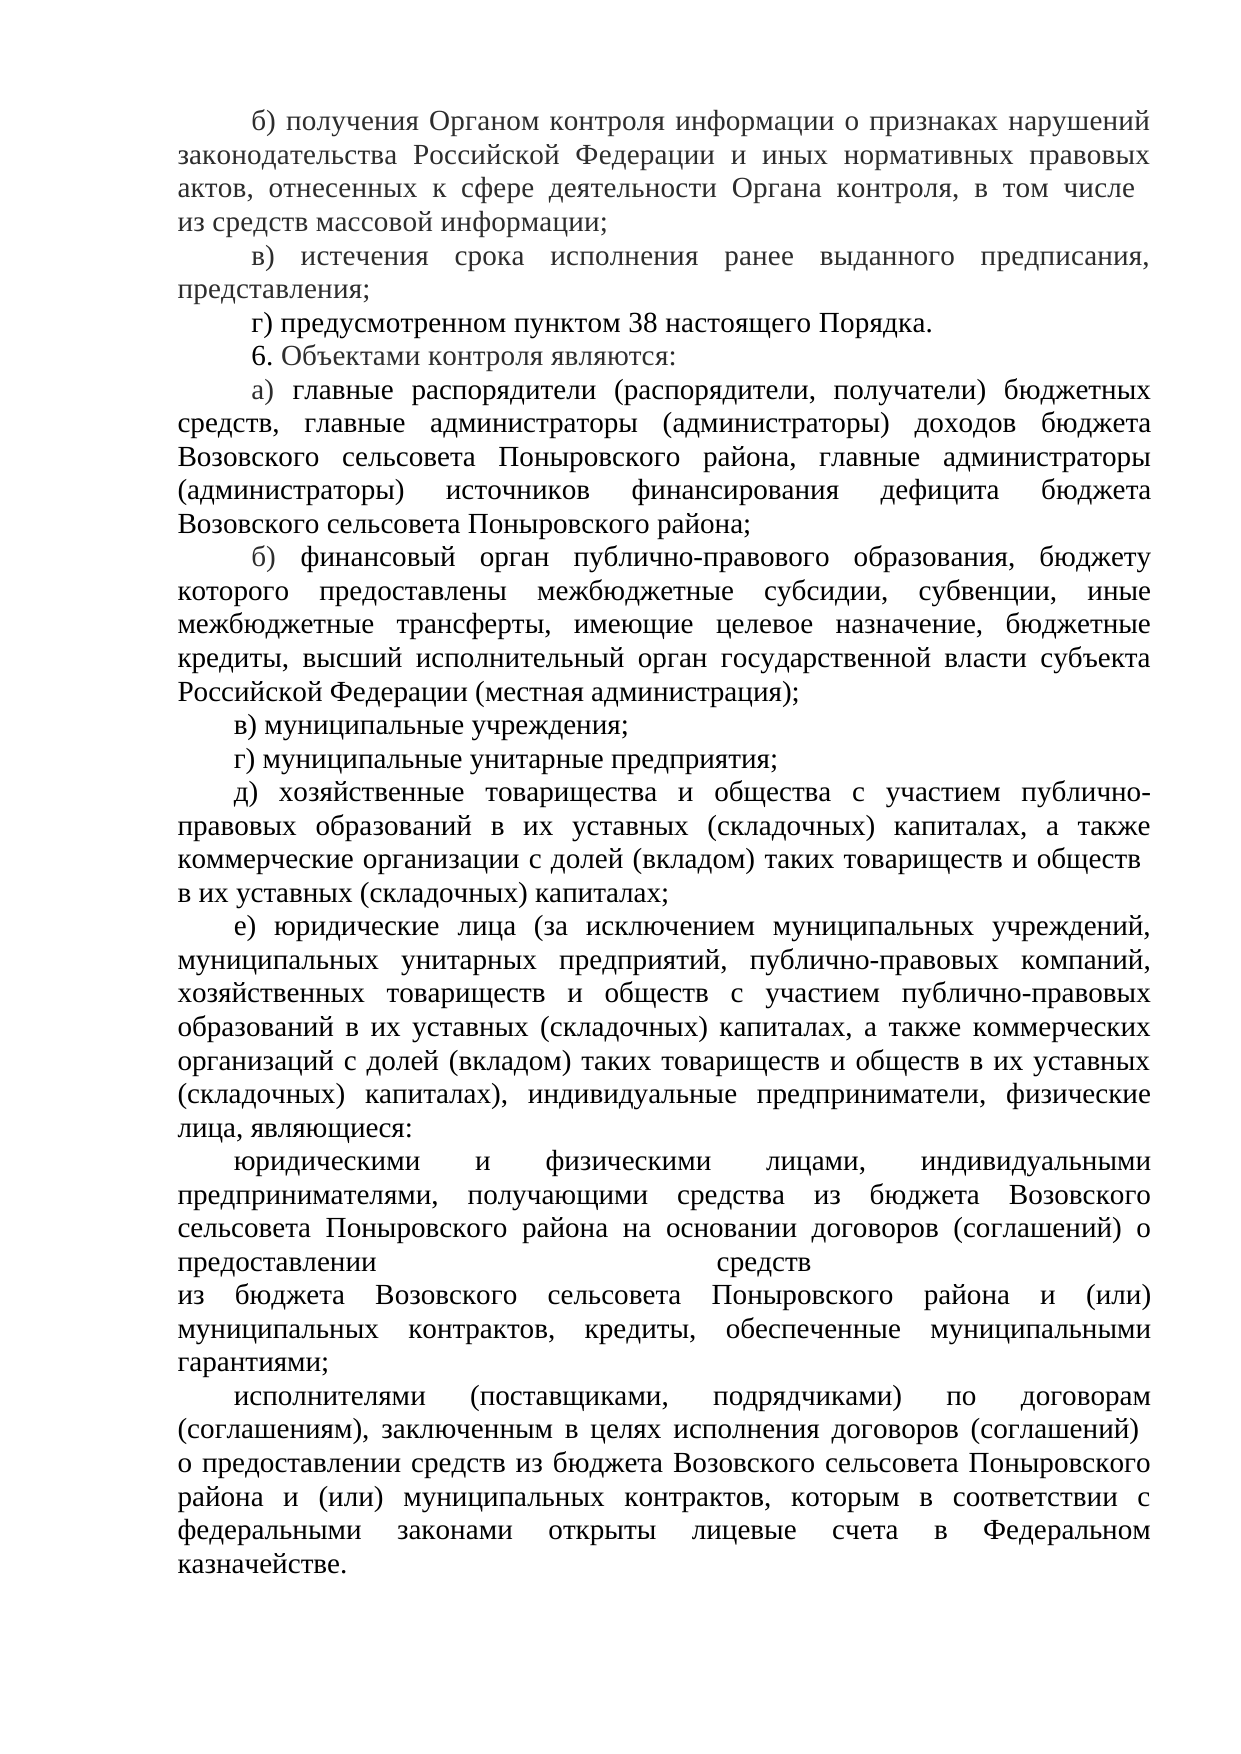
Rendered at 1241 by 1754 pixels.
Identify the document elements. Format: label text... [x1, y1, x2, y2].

text юридическими и физическими лицами, индивидуальными предпринимателями, получающими средства из бюджета Возовского сельсовета Поныровского района на основании договоров (соглашений) о предоставлении средств из бюджета Возовского сельсовета Поныровского района и (или) муниципальных контрактов, кредиты, обеспеченные муниципальными гарантиями; [177, 1143, 1152, 1378]
text е) юридические лица (за исключением муниципальных учреждений, муниципальных унитарных предприятий, публично-правовых компаний, хозяйственных товариществ и обществ с участием публично-правовых образований в их уставных (складочных) капиталах, а также коммерческих организаций с долей (вкладом) таких товариществ и обществ в их уставных (складочных) капиталах), индивидуальные предприниматели, физические лица, являющиеся: [177, 908, 1152, 1143]
text г) предусмотренном пунктом 38 настоящего Порядка. [177, 305, 1152, 338]
text г) муниципальные унитарные предприятия; [177, 741, 1152, 774]
text б) получения Органом контроля информации о признаках нарушений законодательства Российской Федерации и иных нормативных правовых актов, отнесенных к сфере деятельности Органа контроля, в том числе из средств массовой информации; [177, 103, 1152, 238]
text д) хозяйственные товарищества и общества с участием публично-правовых образований в их уставных (складочных) капиталах, а также коммерческие организации с долей (вкладом) таких товариществ и обществ в их уставных (складочных) капиталах; [177, 774, 1152, 908]
text в) муниципальные учреждения; [177, 707, 1152, 741]
text исполнителями (поставщиками, подрядчиками) по договорам (соглашениям), заключенным в целях исполнения договоров (соглашений) о предоставлении средств из бюджета Возовского сельсовета Поныровского района и (или) муниципальных контрактов, которым в соответствии с федеральными законами открыты лицевые счета в Федеральном казначействе. [177, 1378, 1152, 1579]
text а) главные распорядители (распорядители, получатели) бюджетных средств, главные администраторы (администраторы) доходов бюджета Возовского сельсовета Поныровского района, главные администраторы (администраторы) источников финансирования дефицита бюджета Возовского сельсовета Поныровского района; [177, 372, 1152, 539]
text 6. Объектами контроля являются: [177, 338, 1152, 372]
text в) истечения срока исполнения ранее выданного предписания, представления; [177, 238, 1152, 305]
text б) финансовый орган публично-правового образования, бюджету которого предоставлены межбюджетные субсидии, субвенции, иные межбюджетные трансферты, имеющие целевое назначение, бюджетные кредиты, высший исполнительный орган государственной власти субъекта Российской Федерации (местная администрация); [177, 539, 1152, 707]
